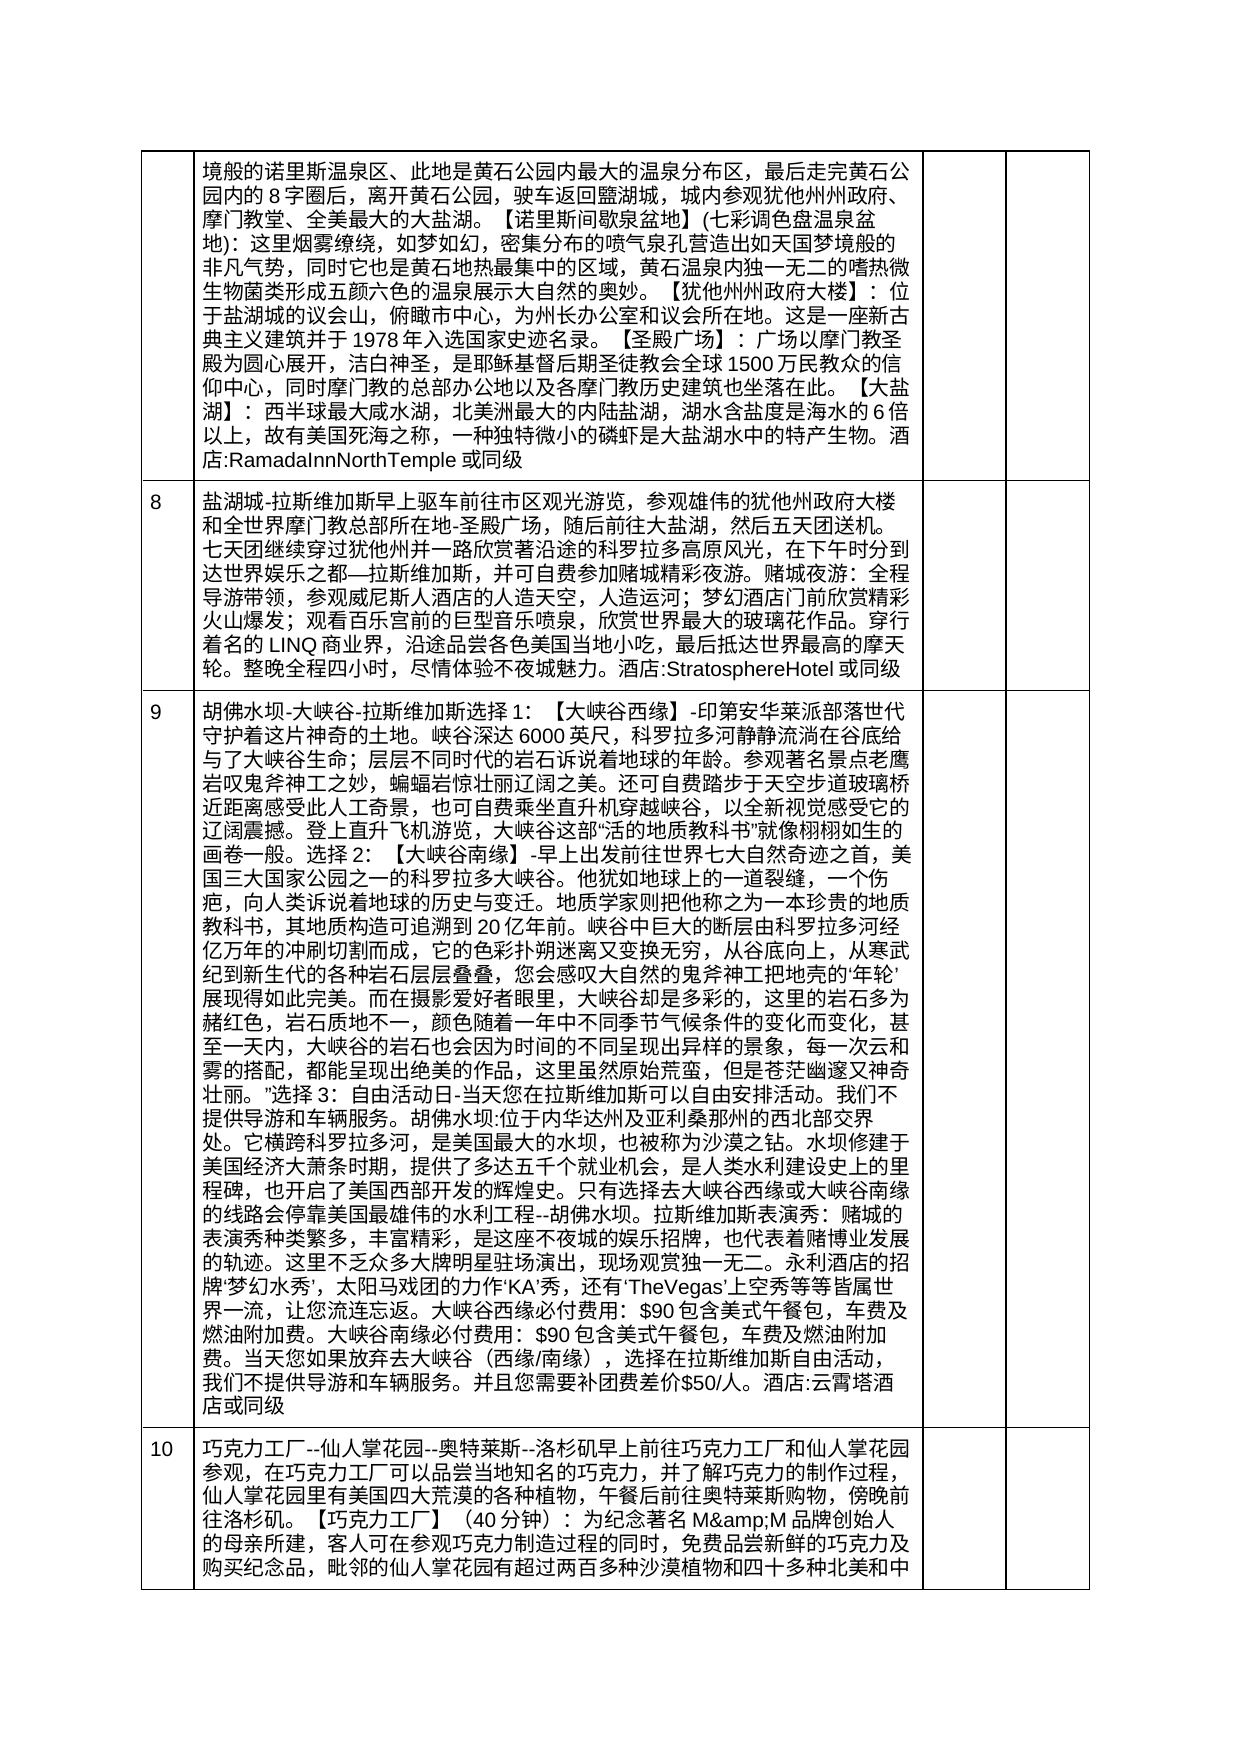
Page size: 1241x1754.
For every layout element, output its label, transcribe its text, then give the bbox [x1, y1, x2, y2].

table_cell [1007, 152, 1089, 480]
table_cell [195, 1428, 922, 1588]
table_cell [1007, 1428, 1089, 1588]
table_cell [195, 152, 922, 480]
table_cell 盐湖城-拉斯维加斯早上驱车前往市区观光游览，参观雄伟的犹他州政府大楼和全世界摩门教总部所在地-圣殿广场，随后前往大盐湖，然后五天团送机。七天团继续穿过犹他州并一路欣赏著沿途的科罗拉多高原风光，在下午时分到达世界娱乐之都—拉斯维加斯，并可自费参加赌城精彩夜游。赌城夜游：全程导游带领，参观威尼斯人酒店的人造天空，人造运河；梦幻酒店门前欣赏精彩火山爆发；观看百乐宫前的巨型音乐喷泉，欣赏世界最大的玻璃花作品。穿行着名的LINQ商业界，沿途品尝各色美国当地小吃，最后抵达世界最高的摩天轮。整晚全程四小时，尽情体验不夜城魅力。酒店:StratosphereHotel或同级 [195, 481, 922, 689]
table_cell 胡佛水坝-大峡谷-拉斯维加斯选择1：【大峡谷西缘】-印第安华莱派部落世代守护着这片神奇的土地。峡谷深达6000英尺，科罗拉多河静静流淌在谷底给与了大峡谷生命；层层不同时代的岩石诉说着地球的年龄。参观著名景点老鹰岩叹鬼斧神工之妙，蝙蝠岩惊壮丽辽阔之美。还可自费踏步于天空步道玻璃桥近距离感受此人工奇景，也可自费乘坐直升机穿越峡谷，以全新视觉感受它的辽阔震撼。登上直升飞机游览，大峡谷这部“活的地质教科书”就像栩栩如生的画卷一般。选择2：【大峡谷南缘】-早上出发前往世界七大自然奇迹之首，美国三大国家公园之一的科罗拉多大峡谷。他犹如地球上的一道裂缝，一个伤疤，向人类诉说着地球的历史与变迁。地质学家则把他称之为一本珍贵的地质教科书，其地质构造可追溯到20亿年前。峡谷中巨大的断层由科罗拉多河经亿万年的冲刷切割而成，它的色彩扑朔迷离又变换无穷，从谷底向上，从寒武纪到新生代的各种岩石层层叠叠，您会感叹大自然的鬼斧神工把地壳的‘年轮’展现得如此完美。而在摄影爱好者眼里，大峡谷却是多彩的，这里的岩石多为赭红色，岩石质地不一，颜色随着一年中不同季节气候条件的变化而变化，甚至一天内，大峡谷的岩石也会因为时间的不同呈现出异样的景象，每一次云和雾的搭配，都能呈现出绝美的作品，这里虽然原始荒蛮，但是苍茫幽邃又神奇壮丽。”选择3：自由活动日-当天您在拉斯维加斯可以自由安排活动。我们不提供导游和车辆服务。胡佛水坝:位于内华达州及亚利桑那州的西北部交界处。它横跨科罗拉多河，是美国最大的水坝，也被称为沙漠之钻。水坝修建于美国经济大萧条时期，提供了多达五千个就业机会，是人类水利建设史上的里程碑，也开启了美国西部开发的辉煌史。只有选择去大峡谷西缘或大峡谷南缘的线路会停靠美国最雄伟的水利工程--胡佛水坝。拉斯维加斯表演秀：赌城的表演秀种类繁多，丰富精彩，是这座不夜城的娱乐招牌，也代表着赌博业发展的轨迹。这里不乏众多大牌明星驻场演出，现场观赏独一无二。永利酒店的招牌‘梦幻水秀’，太阳马戏团的力作‘KA’秀，还有‘TheVegas’上空秀等等皆属世界一流，让您流连忘返。大峡谷西缘必付费用：$90包含美式午餐包，车费及燃油附加费。大峡谷南缘必付费用：$90包含美式午餐包，车费及燃油附加费。当天您如果放弃去大峡谷（西缘/南缘），选择在拉斯维加斯自由活动，我们不提供导游和车辆服务。并且您需要补团费差价$50/人。酒店:云霄塔酒店或同级 [195, 691, 922, 1427]
table_cell [924, 152, 1005, 480]
table_cell [1007, 691, 1089, 1427]
table_cell 7 [142, 152, 193, 480]
table_cell 9 [142, 691, 193, 1427]
table_cell [924, 691, 1005, 1427]
table_cell [924, 1428, 1005, 1588]
table_cell 8 [142, 481, 193, 689]
table_cell 10 [142, 1428, 193, 1588]
table_cell [1007, 481, 1089, 689]
table_cell [924, 481, 1005, 689]
